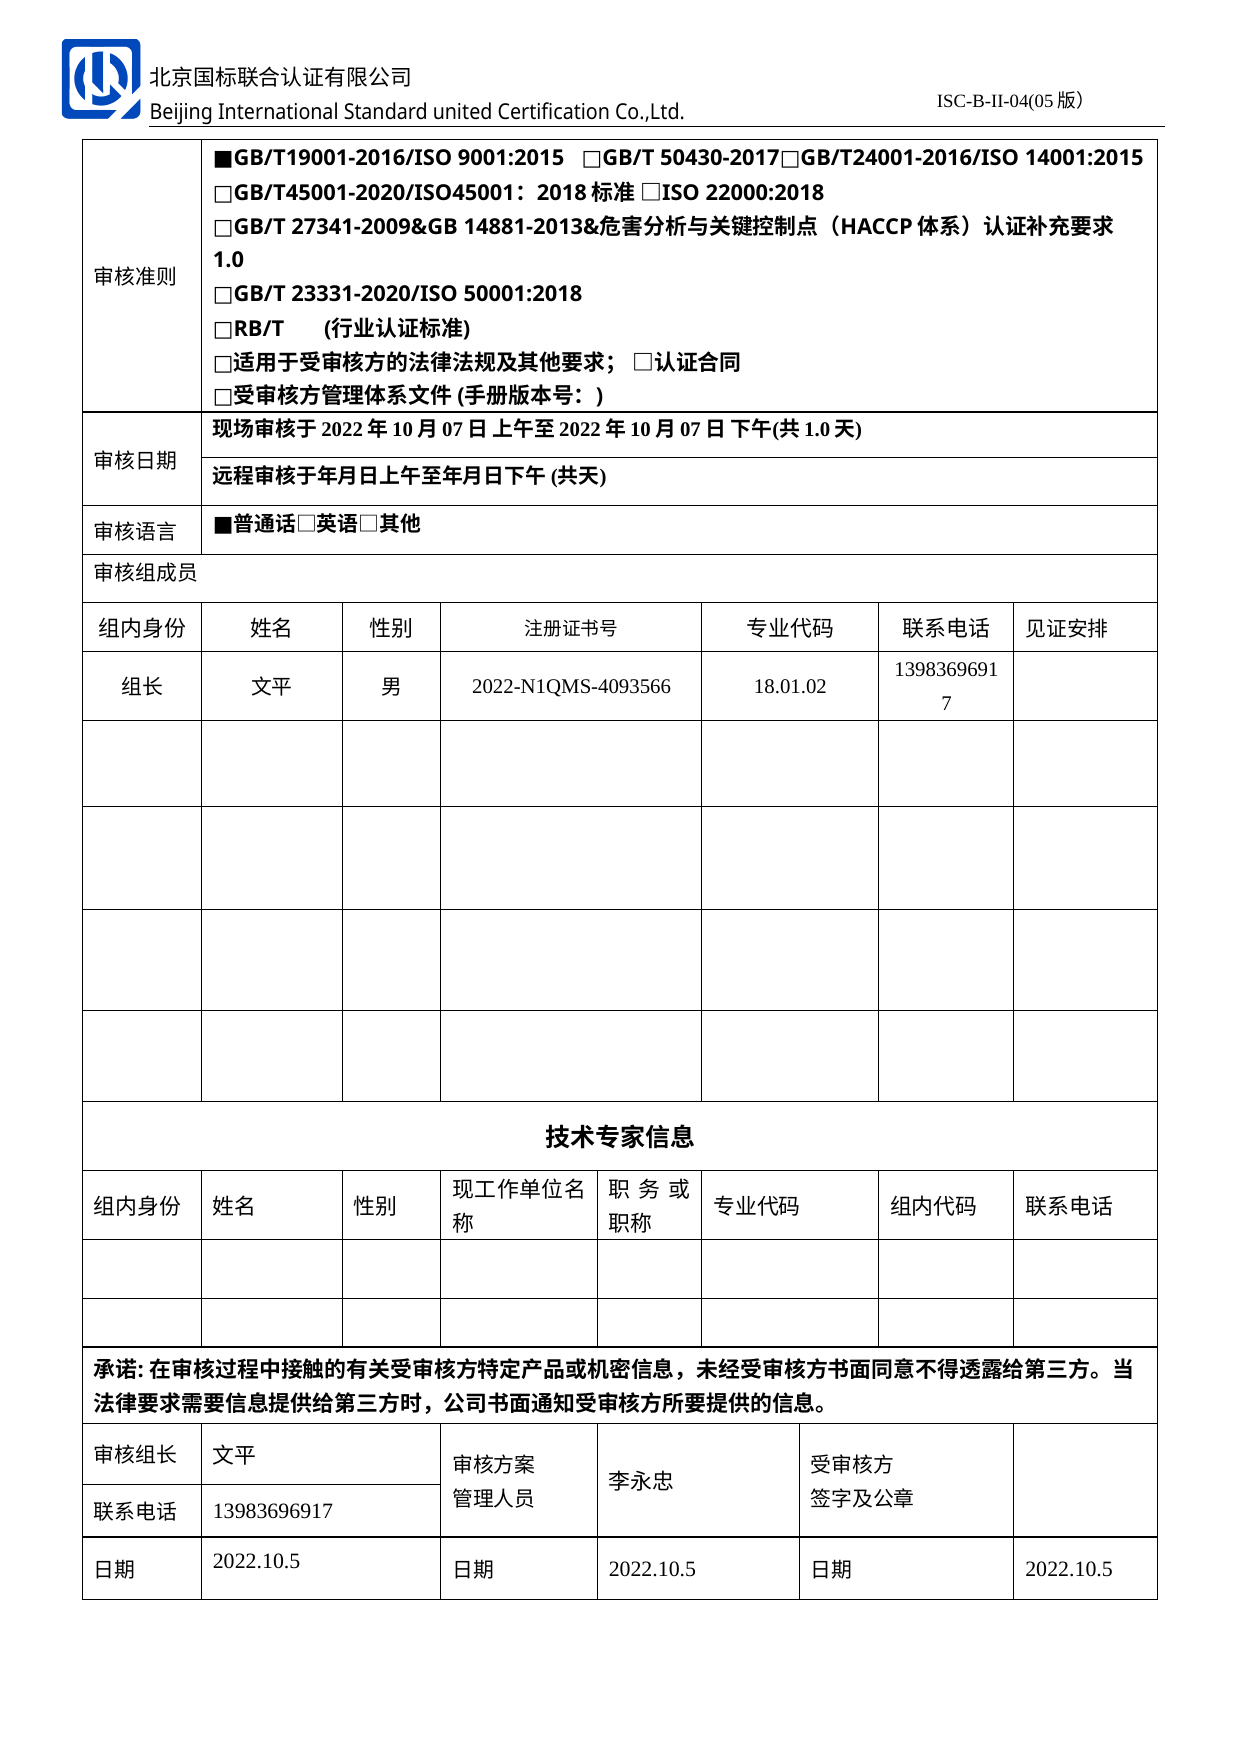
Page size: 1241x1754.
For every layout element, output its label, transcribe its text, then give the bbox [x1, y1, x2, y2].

table_cell 姓名 [202, 1171, 342, 1239]
table_cell 日期 [441, 1538, 597, 1599]
table_cell [202, 721, 342, 806]
table_cell 现工作单位名称 [441, 1171, 597, 1239]
table_cell 见证安排 [1014, 603, 1157, 651]
table_cell [441, 721, 701, 806]
table_cell 审核组成员 [83, 555, 1157, 602]
table_cell [1014, 1424, 1157, 1536]
table_cell [702, 807, 878, 908]
table_cell 审核准则 [83, 140, 201, 411]
table_cell 男 [343, 652, 440, 720]
table_cell [343, 910, 440, 1009]
table_cell [879, 1240, 1013, 1298]
table_cell [83, 910, 201, 1009]
table_cell [702, 1011, 878, 1101]
table_cell [1014, 910, 1157, 1009]
table_cell [202, 1240, 342, 1298]
table_cell [702, 910, 878, 1009]
table_cell [1014, 807, 1157, 908]
table_cell [702, 1240, 878, 1298]
table_cell 2022-N1QMS-4093566 [441, 652, 701, 720]
table_cell [441, 1240, 597, 1298]
table_cell 注册证书号 [441, 603, 701, 651]
table_cell [202, 910, 342, 1009]
table_cell [441, 807, 701, 908]
table_cell 18.01.02 [702, 652, 878, 720]
table_cell [598, 1240, 701, 1298]
table_cell [441, 1299, 597, 1346]
table_cell [83, 1299, 201, 1346]
table_cell [202, 807, 342, 908]
table_cell 承诺: 在审核过程中接触的有关受审核方特定产品或机密信息，未经受审核方书面同意不得透露给第三方。当法律要求需要信息提供给第三方时，公司书面通知受审核方所要提供的信息。 [83, 1348, 1157, 1422]
table_cell [879, 1011, 1013, 1101]
table_cell [343, 1240, 440, 1298]
table_cell 远程审核于年月日上午至年月日下午 (共天) [202, 458, 1157, 505]
table_cell ■GB/T19001-2016/ISO 9001:2015 □GB/T 50430-2017□GB/T24001-2016/ISO 14001:2015 □GB/T45001-2020/ISO45001：2018标准 □ISO 22000:2018 □GB/T 27341-2009&GB 14881-2013&危害分析与关键控制点（HACCP体系）认证补充要求1.0 □GB/T 23331-2020/ISO 50001:2018 □RB/T (行业认证标准) □适用于受审核方的法律法规及其他要求； □认证合同 □受审核方管理体系文件 (手册版本号：) [202, 140, 1157, 411]
table_cell [83, 1240, 201, 1298]
table_cell 受审核方 签字及公章 [800, 1424, 1013, 1536]
table_cell [202, 1299, 342, 1346]
table_cell 文平 [202, 652, 342, 720]
table_cell [441, 1011, 701, 1101]
table_cell 2022.10.5 [1014, 1538, 1157, 1599]
table_cell [83, 1011, 201, 1101]
picture [61, 39, 141, 119]
table_cell ■普通话□英语□其他 [202, 506, 1157, 554]
table_cell 职务或职称 [598, 1171, 701, 1239]
table_cell 日期 [83, 1538, 201, 1599]
table_cell [343, 807, 440, 908]
table_cell 文平 [202, 1424, 440, 1483]
table_cell [879, 1299, 1013, 1346]
table_cell 审核方案 管理人员 [441, 1424, 597, 1536]
table_cell [702, 1299, 878, 1346]
table_cell [1014, 1299, 1157, 1346]
table_cell 13983696917 [879, 652, 1013, 720]
table_cell [879, 807, 1013, 908]
table_cell 李永忠 [598, 1424, 799, 1536]
table_cell 组内代码 [879, 1171, 1013, 1239]
table_cell 日期 [800, 1538, 1013, 1599]
table_cell [343, 1299, 440, 1346]
table_cell 专业代码 [702, 1171, 878, 1239]
table_cell 现场审核于2022年10月07日 上午至2022年10月07日 下午(共1.0天) [202, 413, 1157, 457]
table_cell 联系电话 [879, 603, 1013, 651]
table_cell [343, 1011, 440, 1101]
table_cell 组内身份 [83, 603, 201, 651]
table_cell 13983696917 [202, 1485, 440, 1536]
table_cell [441, 910, 701, 1009]
table_cell [879, 910, 1013, 1009]
table_cell [83, 807, 201, 908]
table_cell 审核语言 [83, 506, 201, 554]
table_cell 技术专家信息 [83, 1102, 1157, 1170]
table_cell [879, 721, 1013, 806]
table_cell 审核日期 [83, 413, 201, 505]
table_cell [1014, 1240, 1157, 1298]
table_cell 审核组长 [83, 1424, 201, 1483]
table_cell 联系电话 [1014, 1171, 1157, 1239]
table_cell [343, 721, 440, 806]
table_cell 组内身份 [83, 1171, 201, 1239]
table_cell 联系电话 [83, 1485, 201, 1536]
table_cell 性别 [343, 603, 440, 651]
table_cell 姓名 [202, 603, 342, 651]
table_cell 2022.10.5 [598, 1538, 799, 1599]
table_cell [598, 1299, 701, 1346]
table_cell 性别 [343, 1171, 440, 1239]
table_cell [702, 721, 878, 806]
table_cell [83, 721, 201, 806]
table_cell [1014, 652, 1157, 720]
table_cell [1014, 1011, 1157, 1101]
table_cell [202, 1011, 342, 1101]
table_cell [1014, 721, 1157, 806]
table_cell 组长 [83, 652, 201, 720]
table_cell 专业代码 [702, 603, 878, 651]
table_cell 2022.10.5 [202, 1538, 440, 1599]
